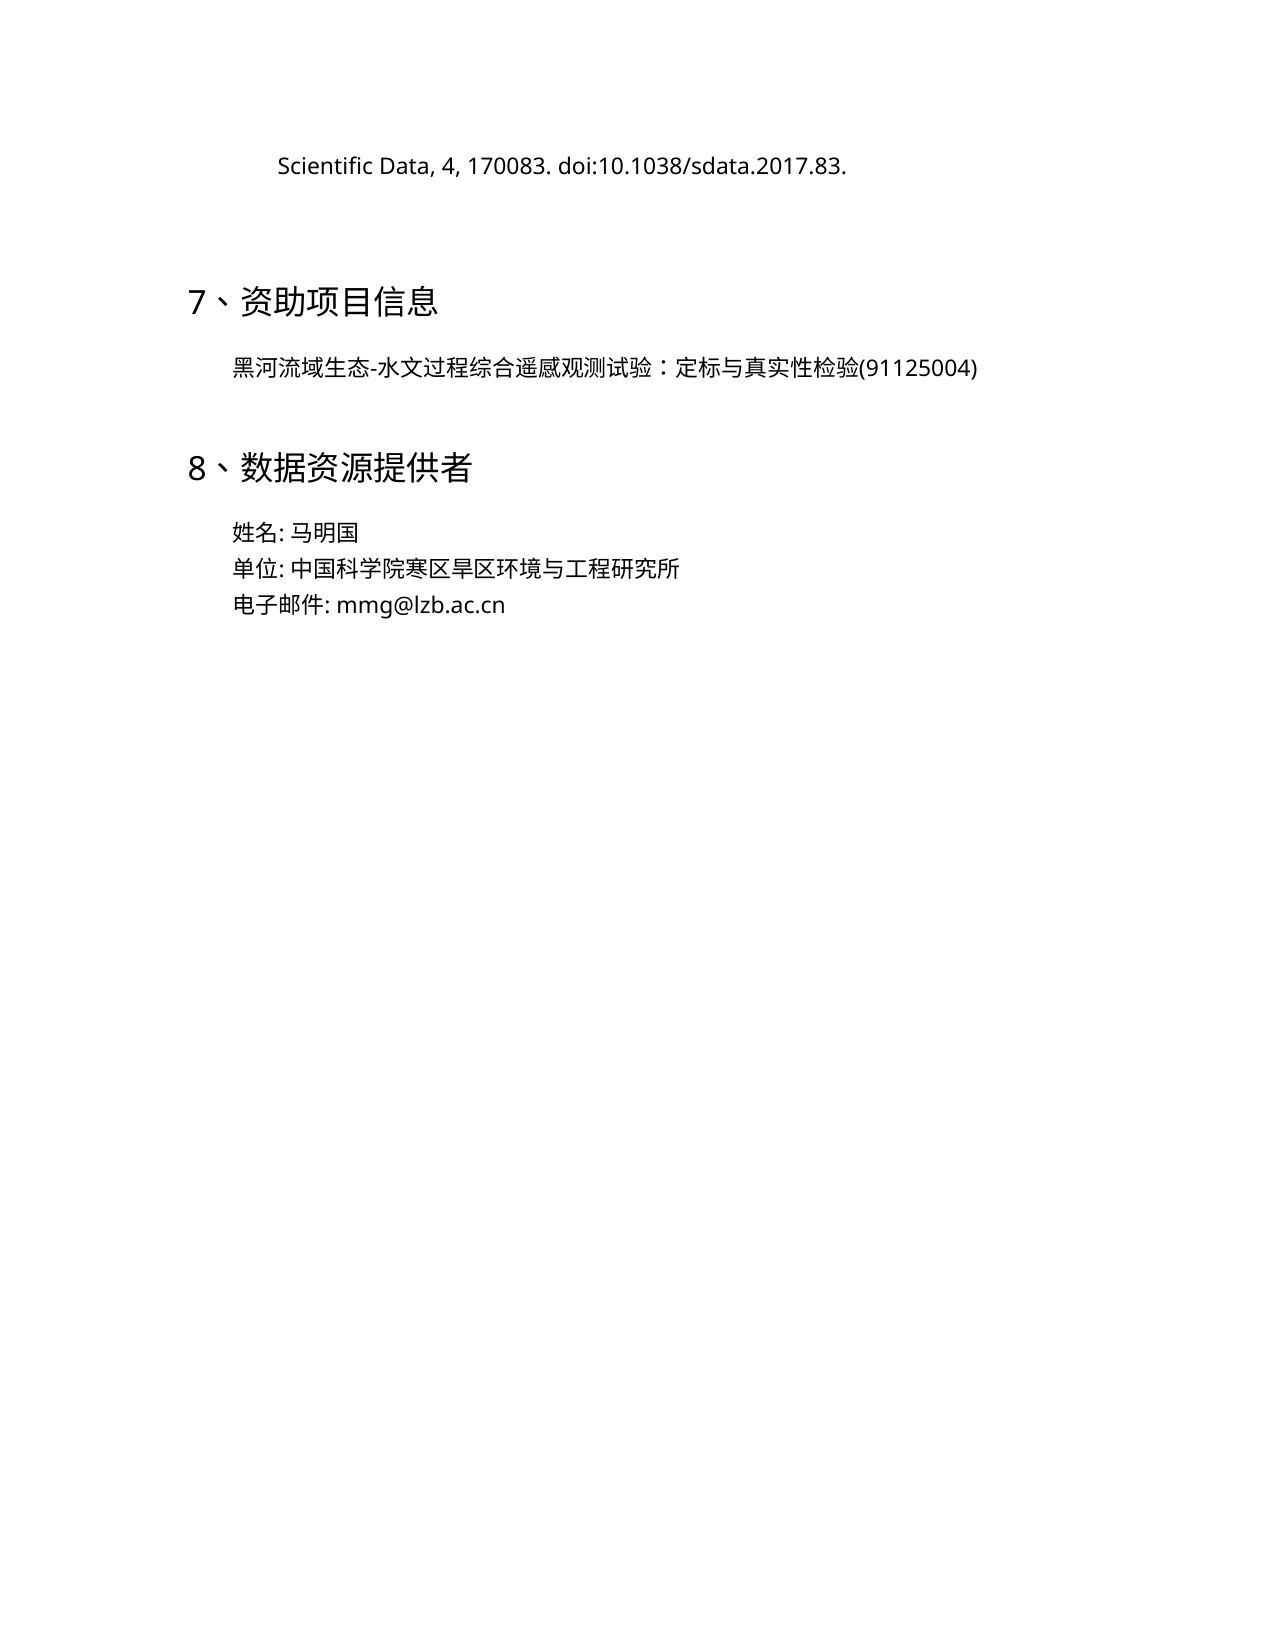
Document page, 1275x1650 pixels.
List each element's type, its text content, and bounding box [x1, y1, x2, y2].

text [277, 150, 1087, 253]
text 8、数据资源提供者 [187, 444, 1087, 490]
text 姓名: 马明国 单位: 中国科学院寒区旱区环境与工程研究所 电子邮件: mmg@lzb.ac.cn [232, 517, 1087, 692]
text 7、资助项目信息 [187, 279, 1087, 324]
text 黑河流域生态-水文过程综合遥感观测试验：定标与真实性检验(91125004) [232, 352, 1087, 419]
